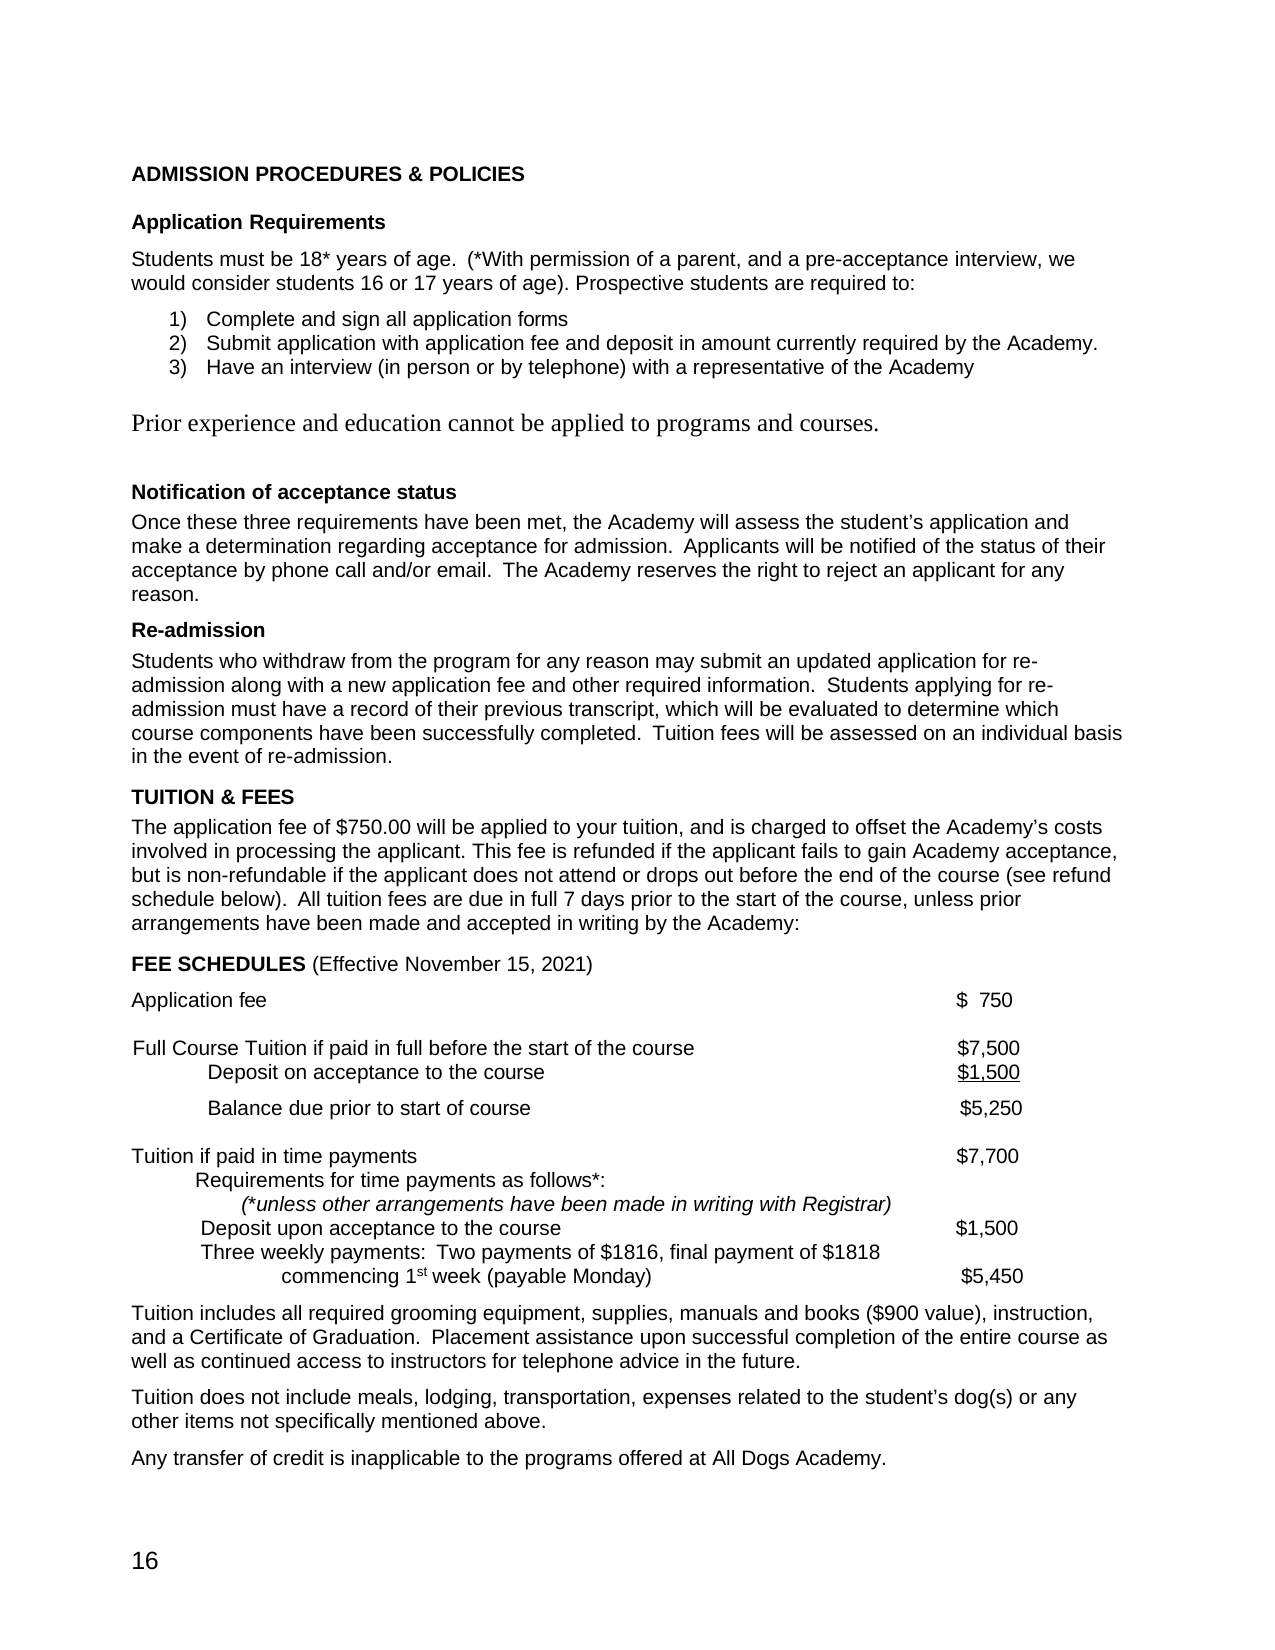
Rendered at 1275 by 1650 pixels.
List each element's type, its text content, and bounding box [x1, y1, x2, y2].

text commencing 1st week (payable Monday) $5,450 [281, 1264, 1156, 1288]
text Any transfer of credit is inapplicable to the programs offered at All Dogs Academy. [131, 1445, 1156, 1469]
text Students who withdraw from the program for any reason may submit an updated application for re- admission along with a new application fee and other required information. Students applying for re- admission must have a record of their previous transcript, which will be evaluated to determine which course components have been successfully completed. Tuition fees will be assessed on an individual basis in the event of re-admission. [131, 648, 1122, 768]
text Re-admission [131, 618, 1156, 642]
list Submit application with application fee and deposit in amount currently required by the Academy. [169, 331, 1156, 355]
text (*unless other arrangements have been made in writing with Registrar) [241, 1192, 1156, 1216]
text TUITION & FEES [131, 785, 1156, 809]
text Application Requirements [131, 210, 1156, 234]
text The application fee of $750.00 will be applied to your tuition, and is charged to offset the Academy’s costs involved in processing the applicant. This fee is refunded if the applicant fails to gain Academy acceptance, but is non-refundable if the applicant does not attend or drops out before the end of the course (see refund schedule below). All tuition fees are due in full 7 days prior to the start of the course, unless prior arrangements have been made and accepted in writing by the Academy: [131, 815, 1122, 935]
list Complete and sign all application forms [169, 307, 1156, 331]
text ADMISSION PROCEDURES & POLICIES [131, 161, 1156, 185]
text Balance due prior to start of course $5,250 [81, 1096, 1023, 1120]
text Tuition includes all required grooming equipment, supplies, manuals and books ($900 value), instruction, and a Certificate of Graduation. Placement assistance upon successful completion of the entire course as well as continued access to instructors for telephone advice in the future. [131, 1301, 1122, 1372]
text Requirements for time payments as follows*: [195, 1168, 1156, 1192]
text FEE SCHEDULES (Effective November 15, 2021) [131, 952, 1156, 976]
text Application fee $ 750 [131, 988, 1156, 1012]
text Tuition does not include meals, lodging, transportation, expenses related to the student’s dog(s) or any other items not specifically mentioned above. [131, 1385, 1107, 1433]
list Have an interview (in person or by telephone) with a representative of the Academy [169, 355, 1156, 379]
text Deposit upon acceptance to the course $1,500 Three weekly payments: Two payments of $1816, final payment of $1818 [200, 1216, 1020, 1264]
text Tuition if paid in time payments $7,700 [131, 1144, 1156, 1168]
text Full Course Tuition if paid in full before the start of the course $7,500 Deposit on acceptance to the course $1,500 [131, 1036, 1020, 1084]
text Notification of acceptance status [131, 480, 1156, 504]
text Students must be 18* years of age. (*With permission of a parent, and a pre-acceptance interview, we would consider students 16 or 17 years of age). Prospective students are required to: [131, 247, 1122, 294]
text Prior experience and education cannot be applied to programs and courses. [131, 408, 1156, 437]
text Once these three requirements have been met, the Academy will assess the student’s application and make a determination regarding acceptance for admission. Applicants will be notified of the status of their acceptance by phone call and/or email. The Academy reserves the right to reject an applicant for any reason. [131, 510, 1118, 606]
